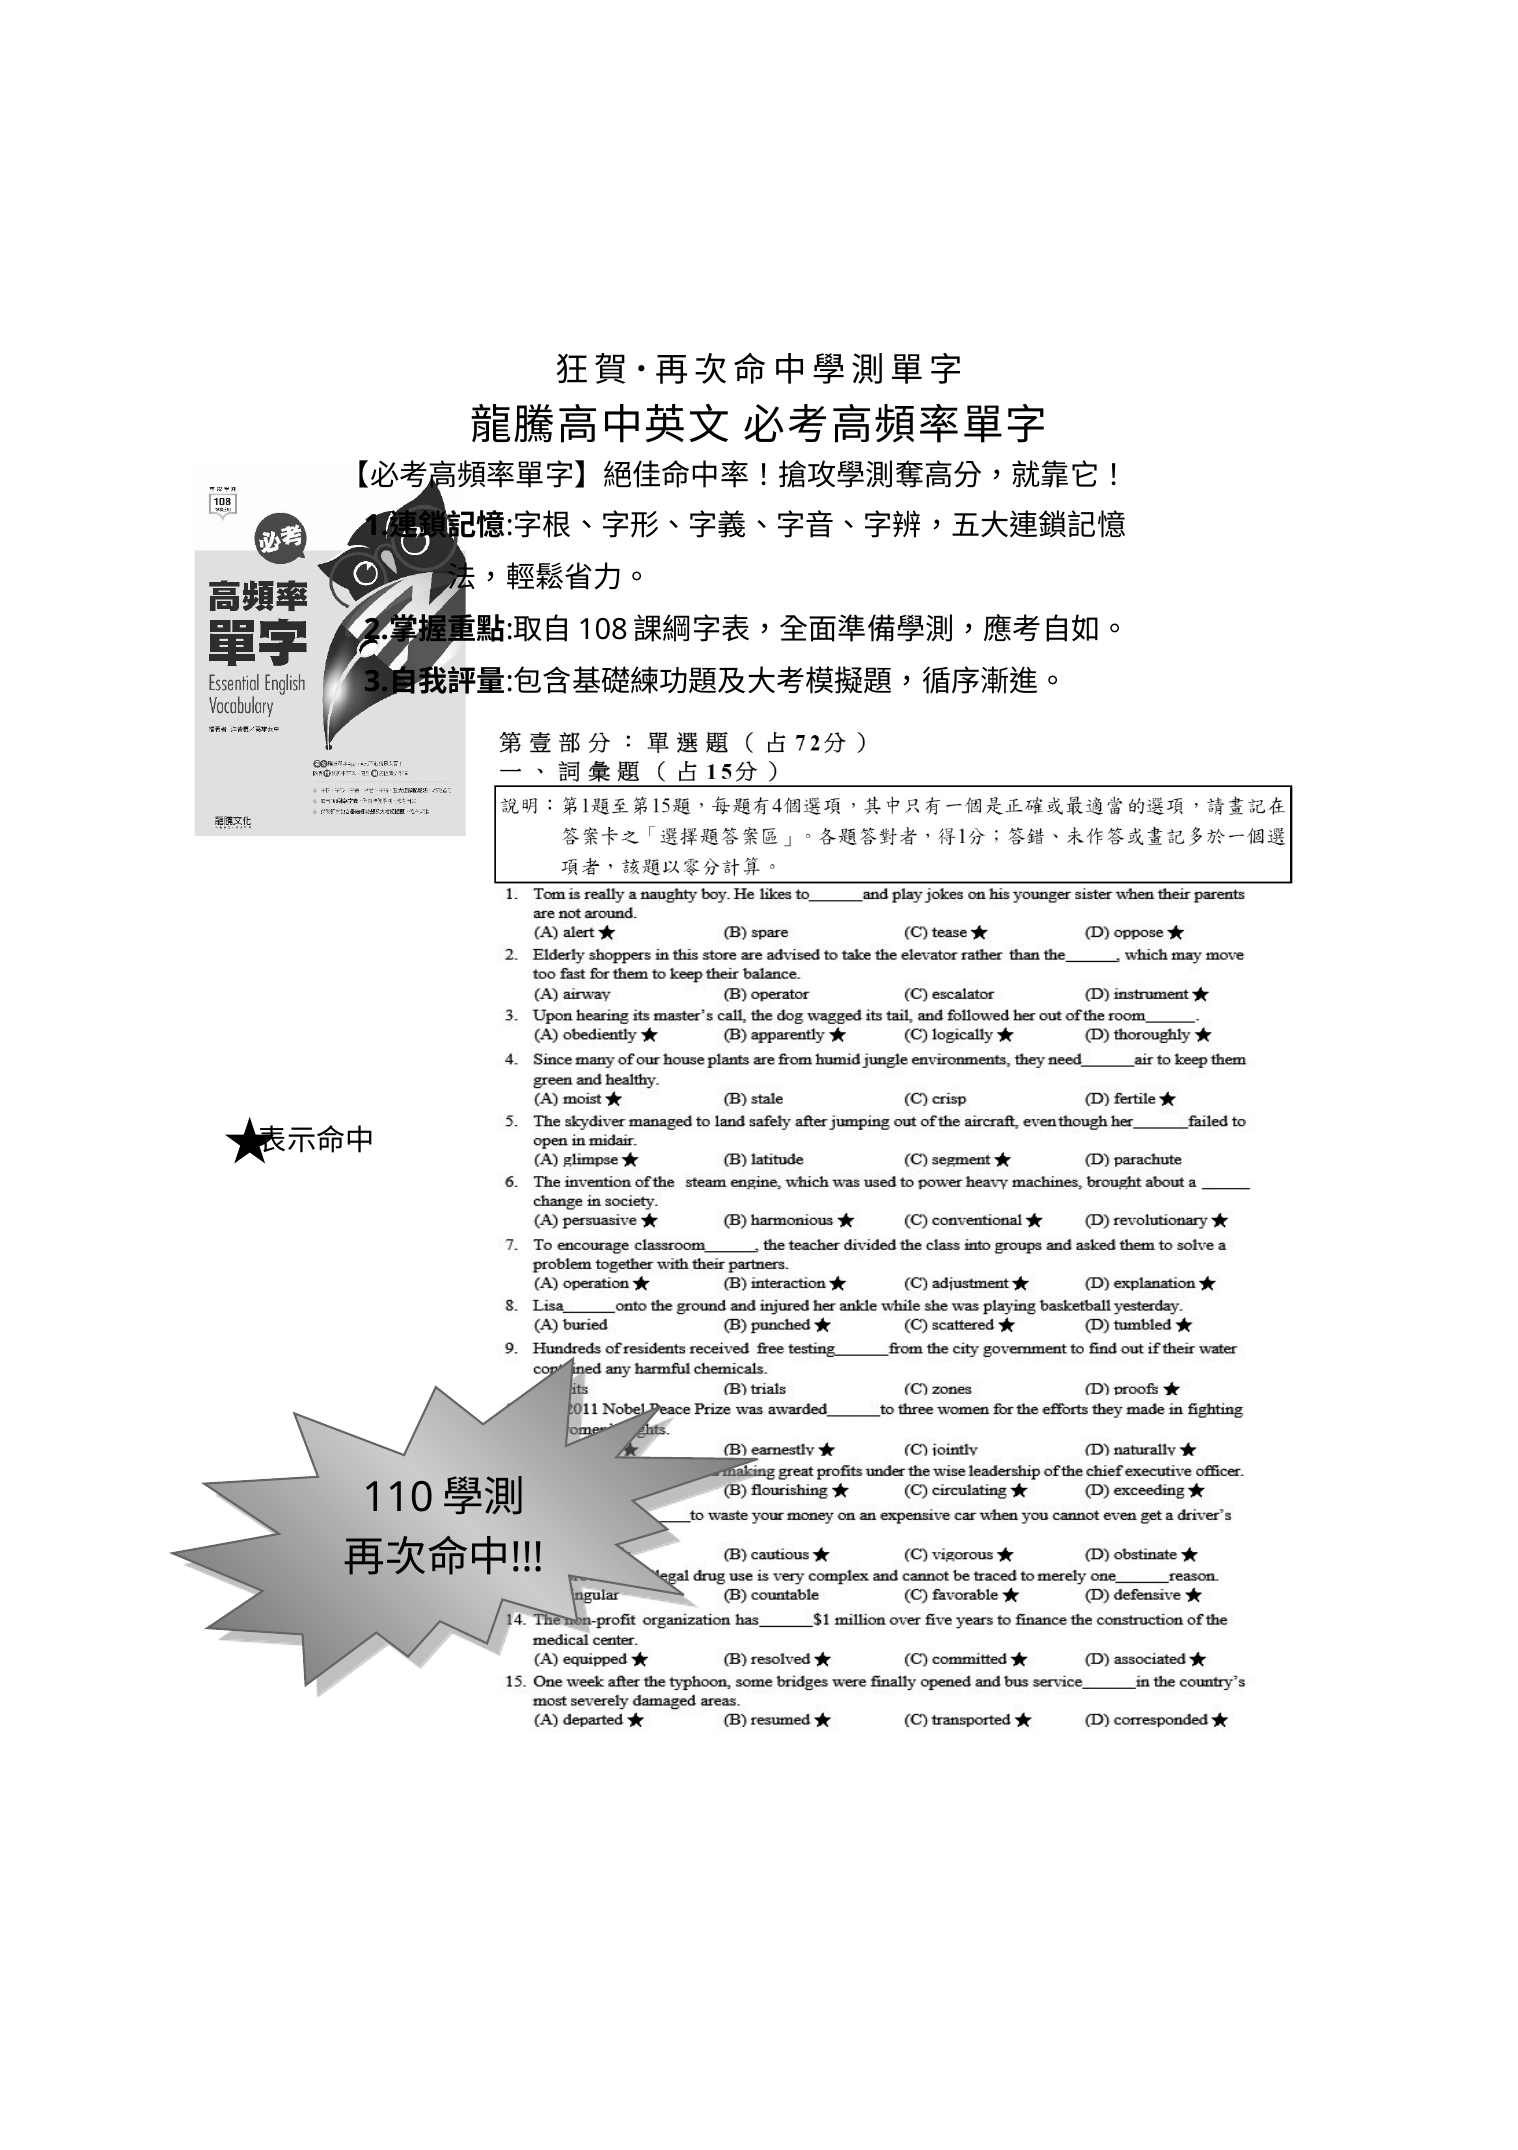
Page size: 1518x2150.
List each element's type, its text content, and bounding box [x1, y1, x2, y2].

text 狂賀˙再次命中學測單字 [227, 343, 1290, 391]
text 法，輕鬆省力。 [227, 546, 1290, 598]
picture [497, 1161, 1257, 1733]
text 龍騰高中英文 必考高頻率單字 [227, 391, 1290, 451]
text 表示命中 [227, 1108, 1290, 1161]
text 3.自我評量:包含基礎練功題及大考模擬題，循序漸進。 [227, 650, 1290, 702]
picture [491, 727, 1296, 1108]
text 2.掌握重點:取自108課綱字表，全面準備學測，應考自如。 [227, 598, 1290, 650]
text 1.連鎖記憶:字根、字形、字義、字音、字辨，五大連鎖記憶 [227, 493, 1290, 546]
text 【必考高頻率單字】絕佳命中率！搶攻學測奪高分，就靠它！ [227, 451, 1290, 493]
